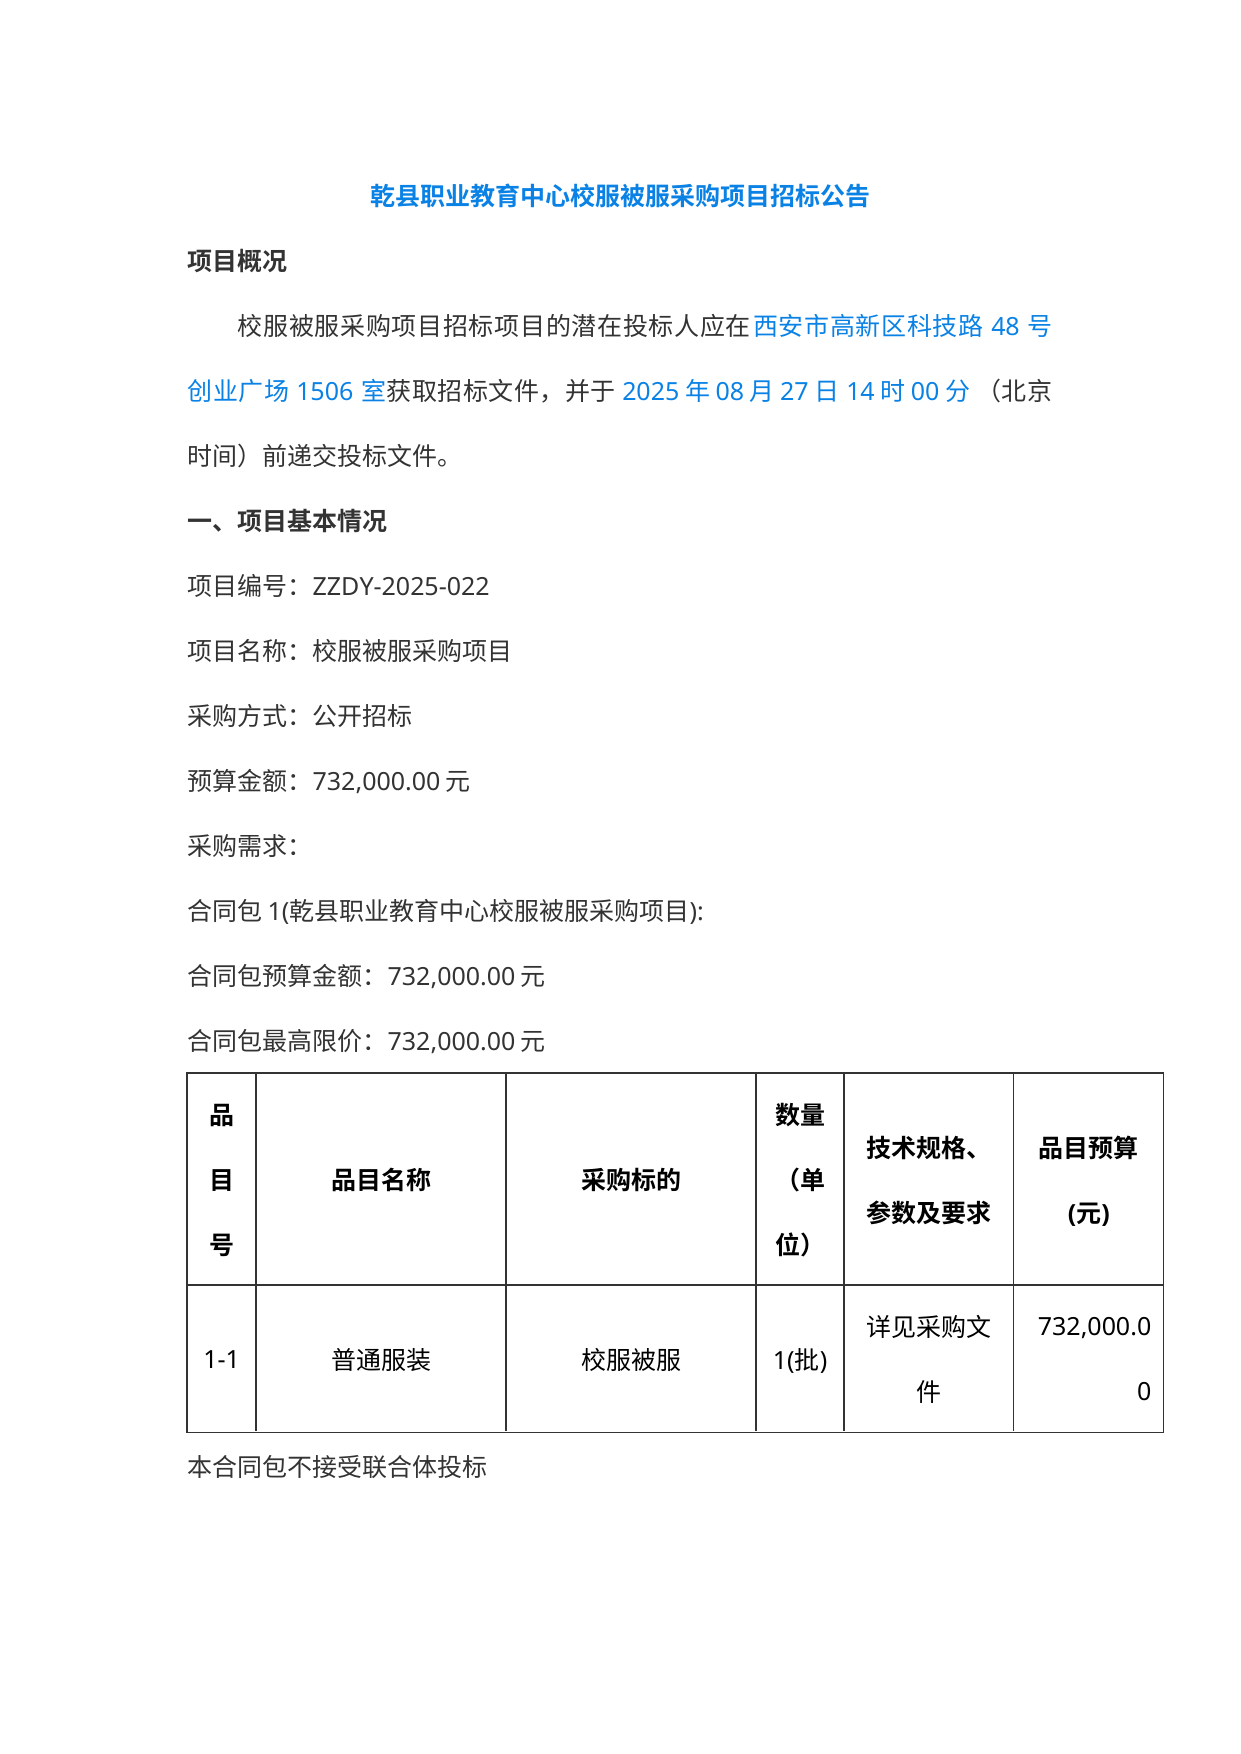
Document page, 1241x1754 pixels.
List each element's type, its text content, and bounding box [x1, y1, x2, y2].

text 乾县职业教育中心校服被服采购项目招标公告 [187, 162, 1053, 227]
text 本合同包不接受联合体投标 [187, 1433, 1053, 1498]
text 合同包1(乾县职业教育中心校服被服采购项目): [187, 877, 1053, 942]
table_header 数量（单位） [757, 1074, 843, 1284]
table_cell 详见采购文件 [845, 1286, 1013, 1431]
text 预算金额：732,000.00元 [187, 747, 1053, 812]
table_cell 1(批) [757, 1286, 843, 1431]
table_header 采购标的 [507, 1074, 755, 1284]
table_header 品目号 [188, 1074, 255, 1284]
text 项目名称：校服被服采购项目 [187, 617, 1053, 682]
text 合同包最高限价：732,000.00元 [187, 1007, 1053, 1072]
table_cell 732,000.00 [1014, 1286, 1163, 1431]
table_header 品目预算(元) [1014, 1074, 1163, 1284]
table_cell 1-1 [188, 1286, 255, 1431]
subtitle 一、项目基本情况 [187, 487, 1053, 552]
text 采购方式：公开招标 [187, 682, 1053, 747]
table_cell 校服被服 [507, 1286, 755, 1431]
subtitle 项目概况 [187, 227, 1053, 292]
table_cell 普通服装 [257, 1286, 505, 1431]
text 合同包预算金额：732,000.00元 [187, 942, 1053, 1007]
text 校服被服采购项目招标项目的潜在投标人应在西安市高新区科技路 48 号创业广场 1506 室获取招标文件，并于 2025年08月27日 14时00分 （北京时间）前递交投标文件。 [187, 292, 1053, 487]
text 项目编号：ZZDY-2025-022 [187, 552, 1053, 617]
table_header 技术规格、参数及要求 [845, 1074, 1013, 1284]
table_header 品目名称 [257, 1074, 505, 1284]
text 采购需求： [187, 812, 1053, 877]
